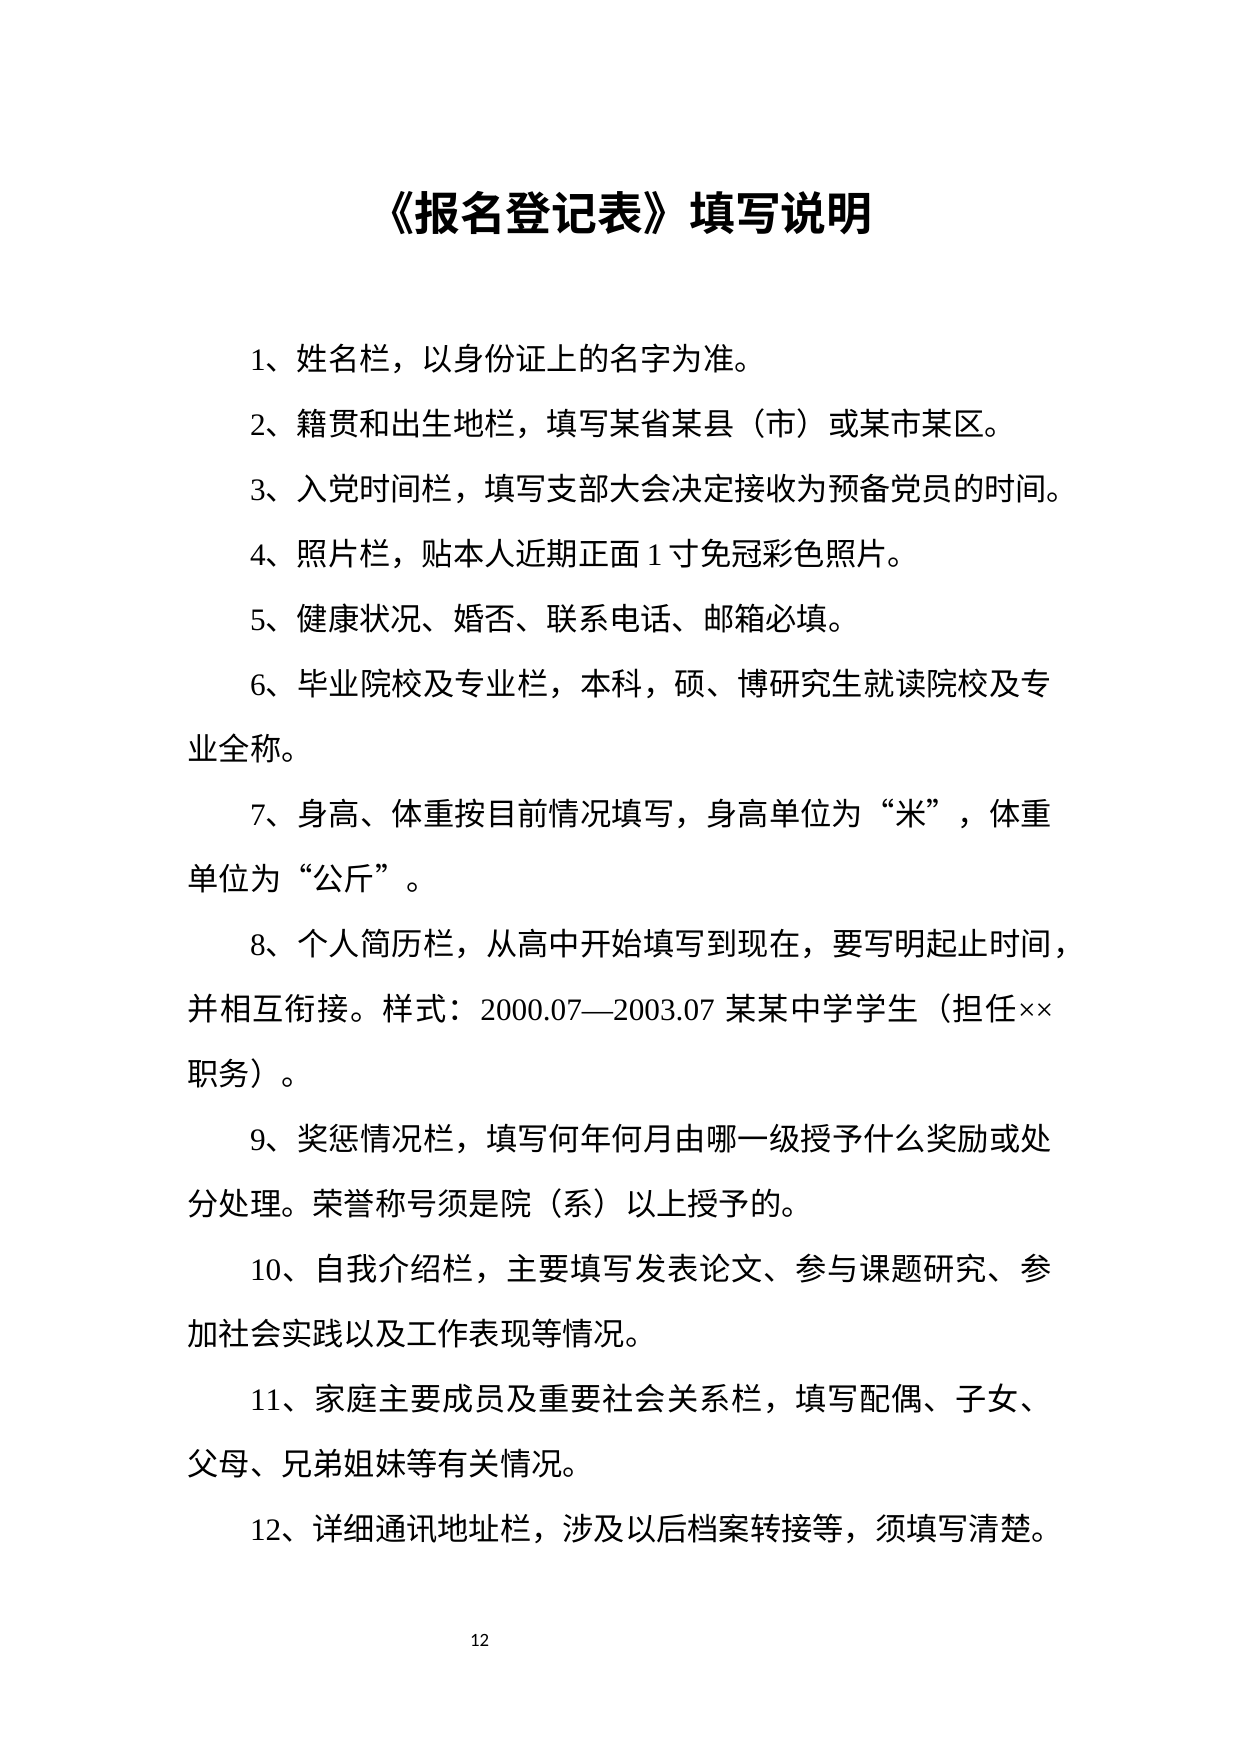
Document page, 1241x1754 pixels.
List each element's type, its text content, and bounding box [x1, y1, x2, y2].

text 11、家庭主要成员及重要社会关系栏，填写配偶、子女、父母、兄弟姐妹等有关情况。 [187, 1364, 1053, 1494]
text 《报名登记表》填写说明 [187, 162, 1053, 259]
text 12、详细通讯地址栏，涉及以后档案转接等，须填写清楚。 [187, 1494, 1053, 1559]
text 2、籍贯和出生地栏，填写某省某县（市）或某市某区。 [187, 389, 1053, 454]
text 3、入党时间栏，填写支部大会决定接收为预备党员的时间。 [187, 454, 1053, 519]
text 9、奖惩情况栏，填写何年何月由哪一级授予什么奖励或处分处理。荣誉称号须是院（系）以上授予的。 [187, 1104, 1053, 1234]
text 5、健康状况、婚否、联系电话、邮箱必填。 [187, 584, 1053, 649]
text 6、毕业院校及专业栏，本科，硕、博研究生就读院校及专业全称。 [187, 649, 1053, 779]
text 10、自我介绍栏，主要填写发表论文、参与课题研究、参加社会实践以及工作表现等情况。 [187, 1234, 1053, 1364]
text 4、照片栏，贴本人近期正面1寸免冠彩色照片。 [187, 519, 1053, 584]
text 8、个人简历栏，从高中开始填写到现在，要写明起止时间，并相互衔接。样式：2000.07—2003.07 某某中学学生（担任××职务）。 [187, 909, 1053, 1104]
text 7、身高、体重按目前情况填写，身高单位为“米”，体重单位为“公斤”。 [187, 779, 1053, 909]
text 1、姓名栏，以身份证上的名字为准。 [187, 324, 1053, 389]
